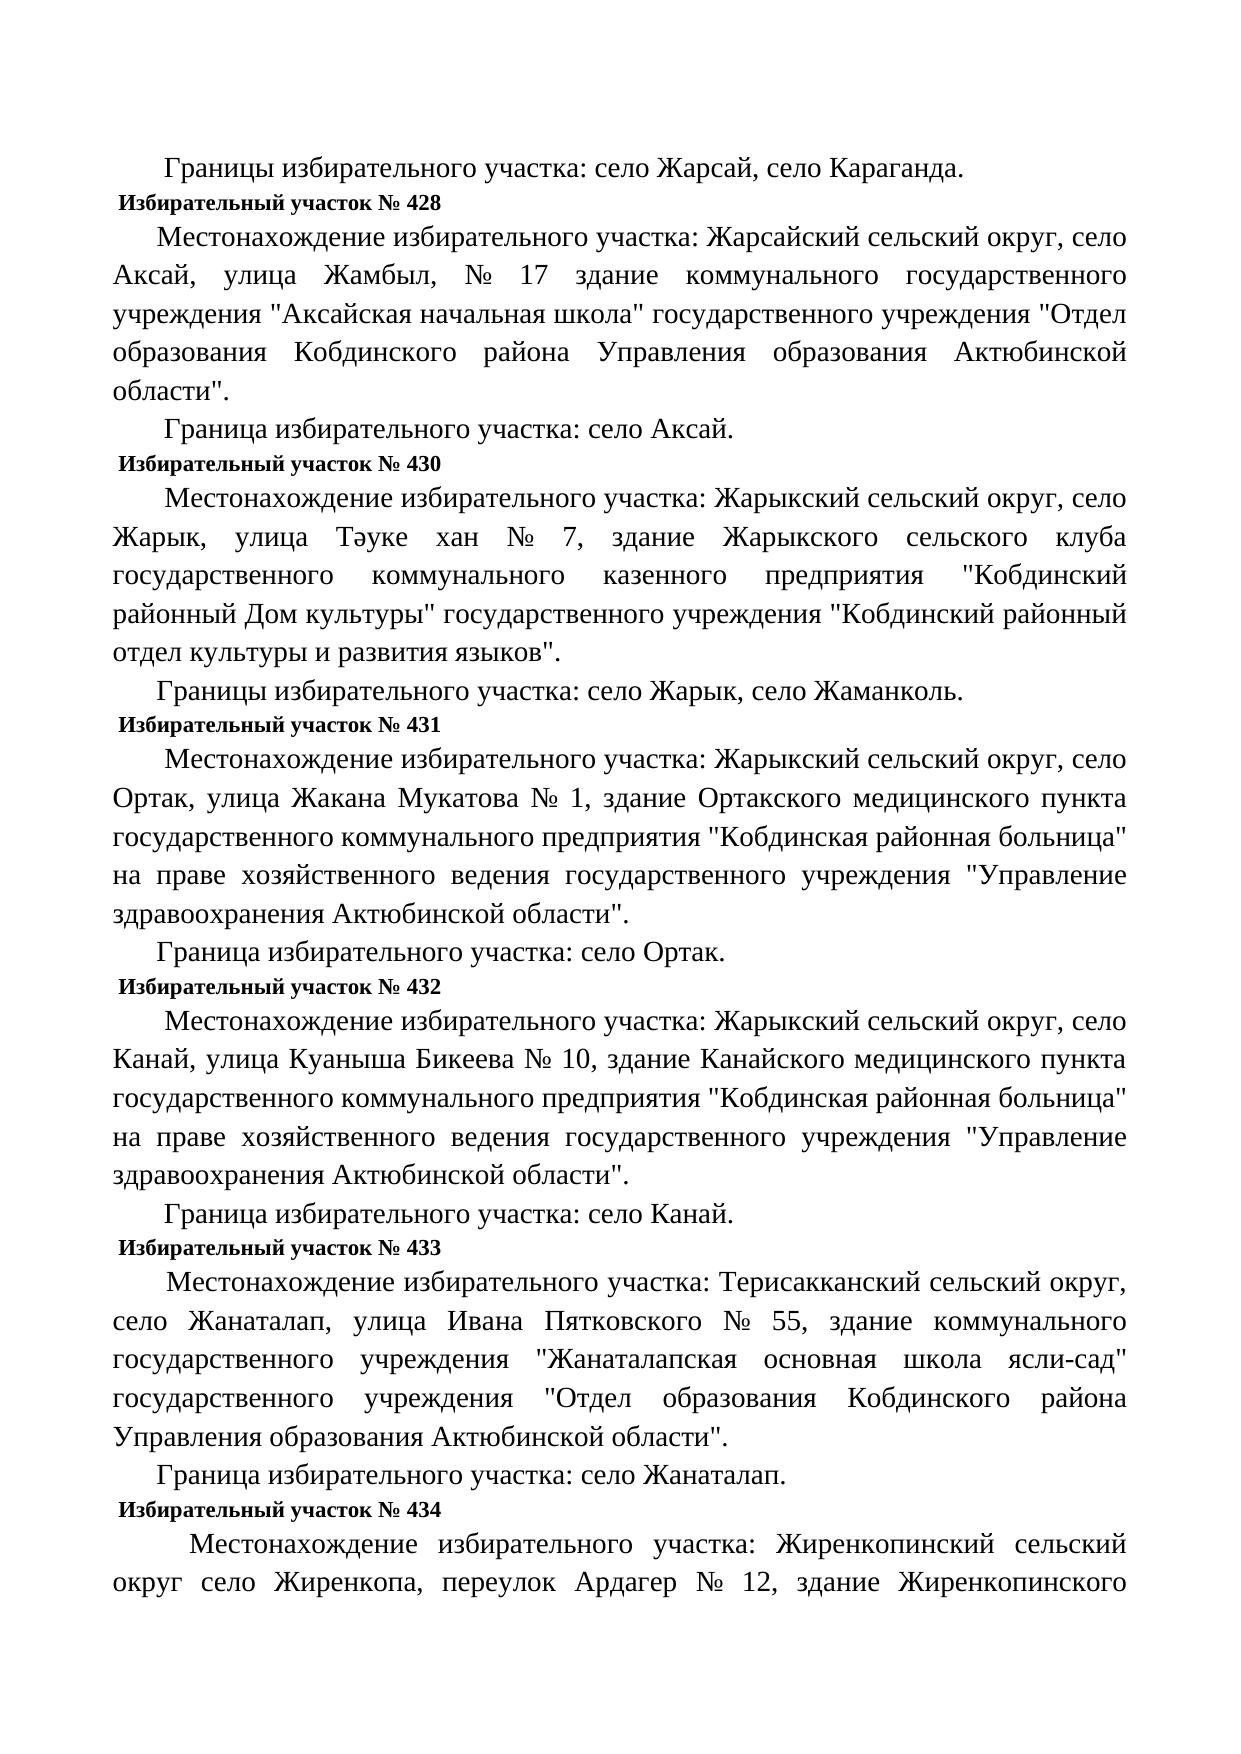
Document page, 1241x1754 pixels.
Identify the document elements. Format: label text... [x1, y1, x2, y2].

text Граница избирательного участка: село Канай. [112, 1196, 1128, 1229]
text Граница избирательного участка: село Жанаталап. [112, 1457, 1128, 1491]
text Границы избирательного участка: село Жарсай, село Караганда. [112, 150, 1128, 183]
text Местонахождение избирательного участка: Жарыкский сельский округ, село Жарык, улица Тәуке хан № 7, здание Жарыкского сельского клуба государственного коммунального казенного предприятия "Кобдинский районный Дом культуры" государственного учреждения "Кобдинский районный отдел культуры и развития языков". [112, 480, 1128, 668]
text Избирательный участок № 432 [112, 973, 1128, 999]
text Граница избирательного участка: село Аксай. [112, 411, 1128, 445]
text Избирательный участок № 433 [112, 1234, 1128, 1261]
text Избирательный участок № 428 [112, 188, 1128, 215]
text Границы избирательного участка: село Жарык, село Жаманколь. [112, 673, 1128, 706]
text Местонахождение избирательного участка: Жарыкский сельский округ, село Канай, улица Куаныша Бикеева № 10, здание Канайского медицинского пункта государственного коммунального предприятия "Кобдинская районная больница" на праве хозяйственного ведения государственного учреждения "Управление здравоохранения Актюбинской области". [112, 1003, 1128, 1191]
text Избирательный участок № 430 [112, 450, 1128, 476]
text Избирательный участок № 431 [112, 711, 1128, 738]
text Местонахождение избирательного участка: Жарсайский сельский округ, село Аксай, улица Жамбыл, № 17 здание коммунального государственного учреждения "Аксайская начальная школа" государственного учреждения "Отдел образования Кобдинского района Управления образования Актюбинской области". [112, 219, 1128, 406]
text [112, 1526, 1128, 1598]
text Местонахождение избирательного участка: Жарыкский сельский округ, село Ортак, улица Жакана Мукатова № 1, здание Ортакского медицинского пункта государственного коммунального предприятия "Кобдинская районная больница" на праве хозяйственного ведения государственного учреждения "Управление здравоохранения Актюбинской области". [112, 742, 1128, 929]
text Избирательный участок № 434 [112, 1496, 1128, 1522]
text Местонахождение избирательного участка: Терисакканский сельский округ, село Жанаталап, улица Ивана Пятковского № 55, здание коммунального государственного учреждения "Жанаталапская основная школа ясли-сад" государственного учреждения "Отдел образования Кобдинского района Управления образования Актюбинской области". [112, 1264, 1128, 1452]
text Граница избирательного участка: село Ортак. [112, 934, 1128, 968]
